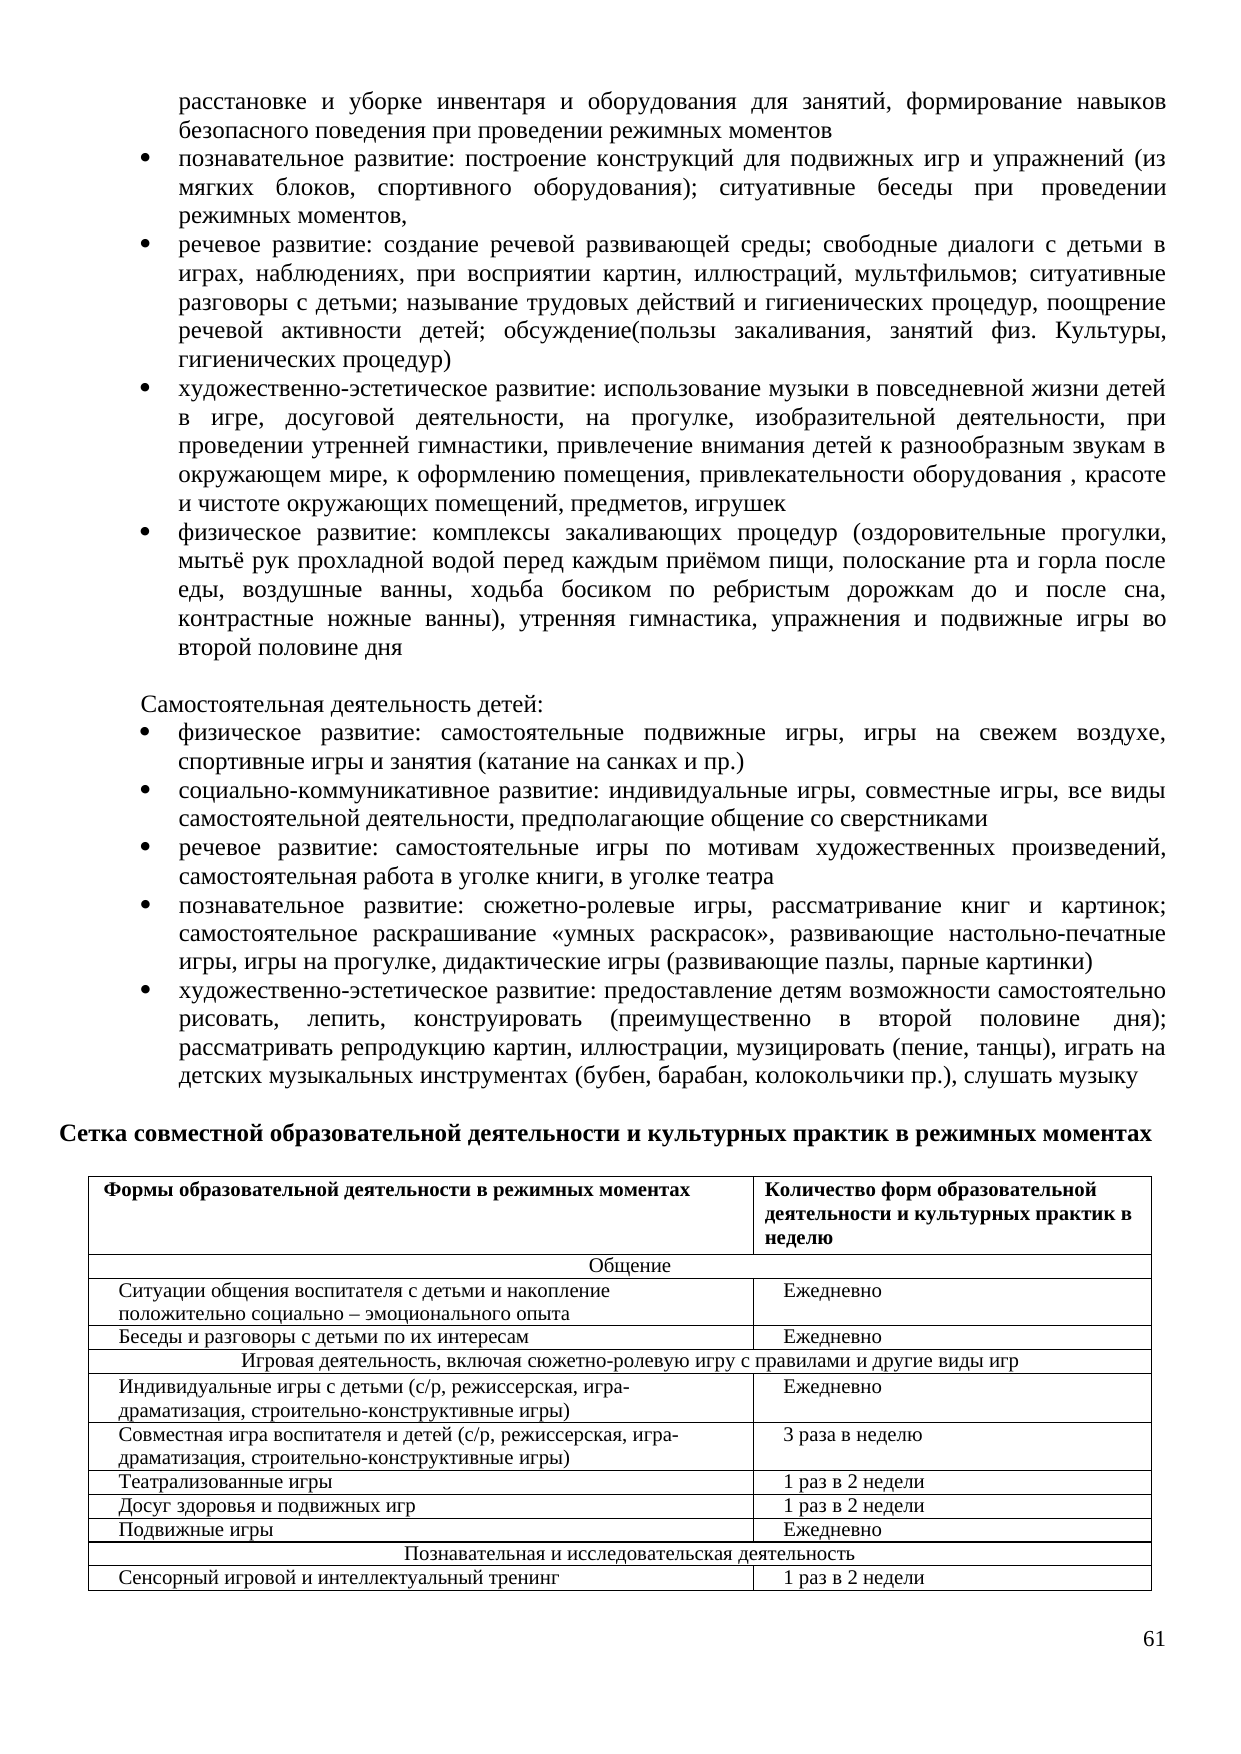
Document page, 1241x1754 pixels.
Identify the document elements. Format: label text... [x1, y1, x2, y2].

list физическое развитие: самостоятельные подвижные игры, игры на свежем воздухе, спортивные игры и занятия (катание на санках и пр.) [140, 718, 1166, 775]
subtitle Сетка совместной образовательной деятельности и культурных практик в режимных моментах [59, 1118, 1178, 1147]
list социально-коммуникативное развитие: индивидуальные игры, совместные игры, все виды самостоятельной деятельности, предполагающие общение со сверстниками [141, 776, 1167, 832]
list художественно-эстетическое развитие: предоставление детям возможности самостоятельно рисовать, лепить, конструировать (преимущественно в второй половине дня); рассматривать репродукцию картин, иллюстрации, музицировать (пение, танцы), играть на детских музыкальных инструментах (бубен, барабан, колокольчики пр.), слушать музыку [141, 976, 1167, 1088]
table_cell Подвижные игры [89, 1519, 753, 1541]
table_header Формы образовательной деятельности в режимных моментах [89, 1177, 753, 1254]
table_cell Общение [89, 1255, 1151, 1278]
table_cell Познавательная и исследовательская деятельность [89, 1543, 1151, 1565]
table_cell 1 раз в 2 недели [754, 1566, 1151, 1590]
list познавательное развитие: построение конструкций для подвижных игр и упражнений (из мягких блоков, спортивного оборудования); ситуативные беседы при проведении режимных моментов, [141, 144, 1167, 229]
table_cell 3 раза в неделю [754, 1423, 1151, 1469]
table_cell 1 раз в 2 недели [754, 1495, 1151, 1517]
table_cell Ежедневно [754, 1326, 1151, 1349]
table_cell Театрализованные игры [89, 1471, 753, 1493]
table_cell Ситуации общения воспитателя с детьми и накопление положительно социально – эмоционального опыта [89, 1279, 753, 1325]
list познавательное развитие: сюжетно-ролевые игры, рассматривание книг и картинок; самостоятельное раскрашивание «умных раскрасок», развивающие настольно-печатные игры, игры на прогулке, дидактические игры (развивающие пазлы, парные картинки) [141, 891, 1166, 975]
table_cell Ежедневно [754, 1374, 1151, 1422]
text Самостоятельная деятельность детей: [140, 689, 1178, 717]
table_cell Игровая деятельность, включая сюжетно-ролевую игру с правилами и другие виды игр [89, 1350, 1151, 1373]
list речевое развитие: самостоятельные игры по мотивам художественных произведений, самостоятельная работа в уголке книги, в уголке театра [141, 832, 1167, 890]
table_cell Сенсорный игровой и интеллектуальный тренинг [89, 1566, 753, 1590]
table_cell Индивидуальные игры с детьми (с/р, режиссерская, игра- драматизация, строительно-конструктивные игры) [89, 1374, 753, 1422]
table_cell Досуг здоровья и подвижных игр [89, 1495, 753, 1517]
text расстановке и уборке инвентаря и оборудования для занятий, формирование навыков безопасного поведения при проведении режимных моментов [178, 86, 1166, 144]
list речевое развитие: создание речевой развивающей среды; свободные диалоги с детьми в играх, наблюдениях, при восприятии картин, иллюстраций, мультфильмов; ситуативные разговоры с детьми; называние трудовых действий и гигиенических процедур, поощрение речевой активности детей; обсуждение(пользы закаливания, занятий физ. Культуры, гигиенических процедур) [141, 229, 1167, 373]
table_cell Беседы и разговоры с детьми по их интересам [89, 1326, 753, 1349]
table_cell Ежедневно [754, 1519, 1151, 1541]
list художественно-эстетическое развитие: использование музыки в повседневной жизни детей в игре, досуговой деятельности, на прогулке, изобразительной деятельности, при проведении утренней гимнастики, привлечение внимания детей к разнообразным звукам в окружающем мире, к оформлению помещения, привлекательности оборудования , красоте и чистоте окружающих помещений, предметов, игрушек [141, 373, 1166, 517]
table_cell Совместная игра воспитателя и детей (с/р, режиссерская, игра- драматизация, строительно-конструктивные игры) [89, 1423, 753, 1469]
table_cell Ежедневно [754, 1279, 1151, 1325]
list физическое развитие: комплексы закаливающих процедур (оздоровительные прогулки, мытьё рук прохладной водой перед каждым приёмом пищи, полоскание рта и горла после еды, воздушные ванны, ходьба босиком по ребристым дорожкам до и после сна, контрастные ножные ванны), утренняя гимнастика, упражнения и подвижные игры во второй половине дня [141, 517, 1167, 661]
table_header Количество форм образовательной деятельности и культурных практик в неделю [754, 1177, 1151, 1254]
table_cell 1 раз в 2 недели [754, 1471, 1151, 1493]
